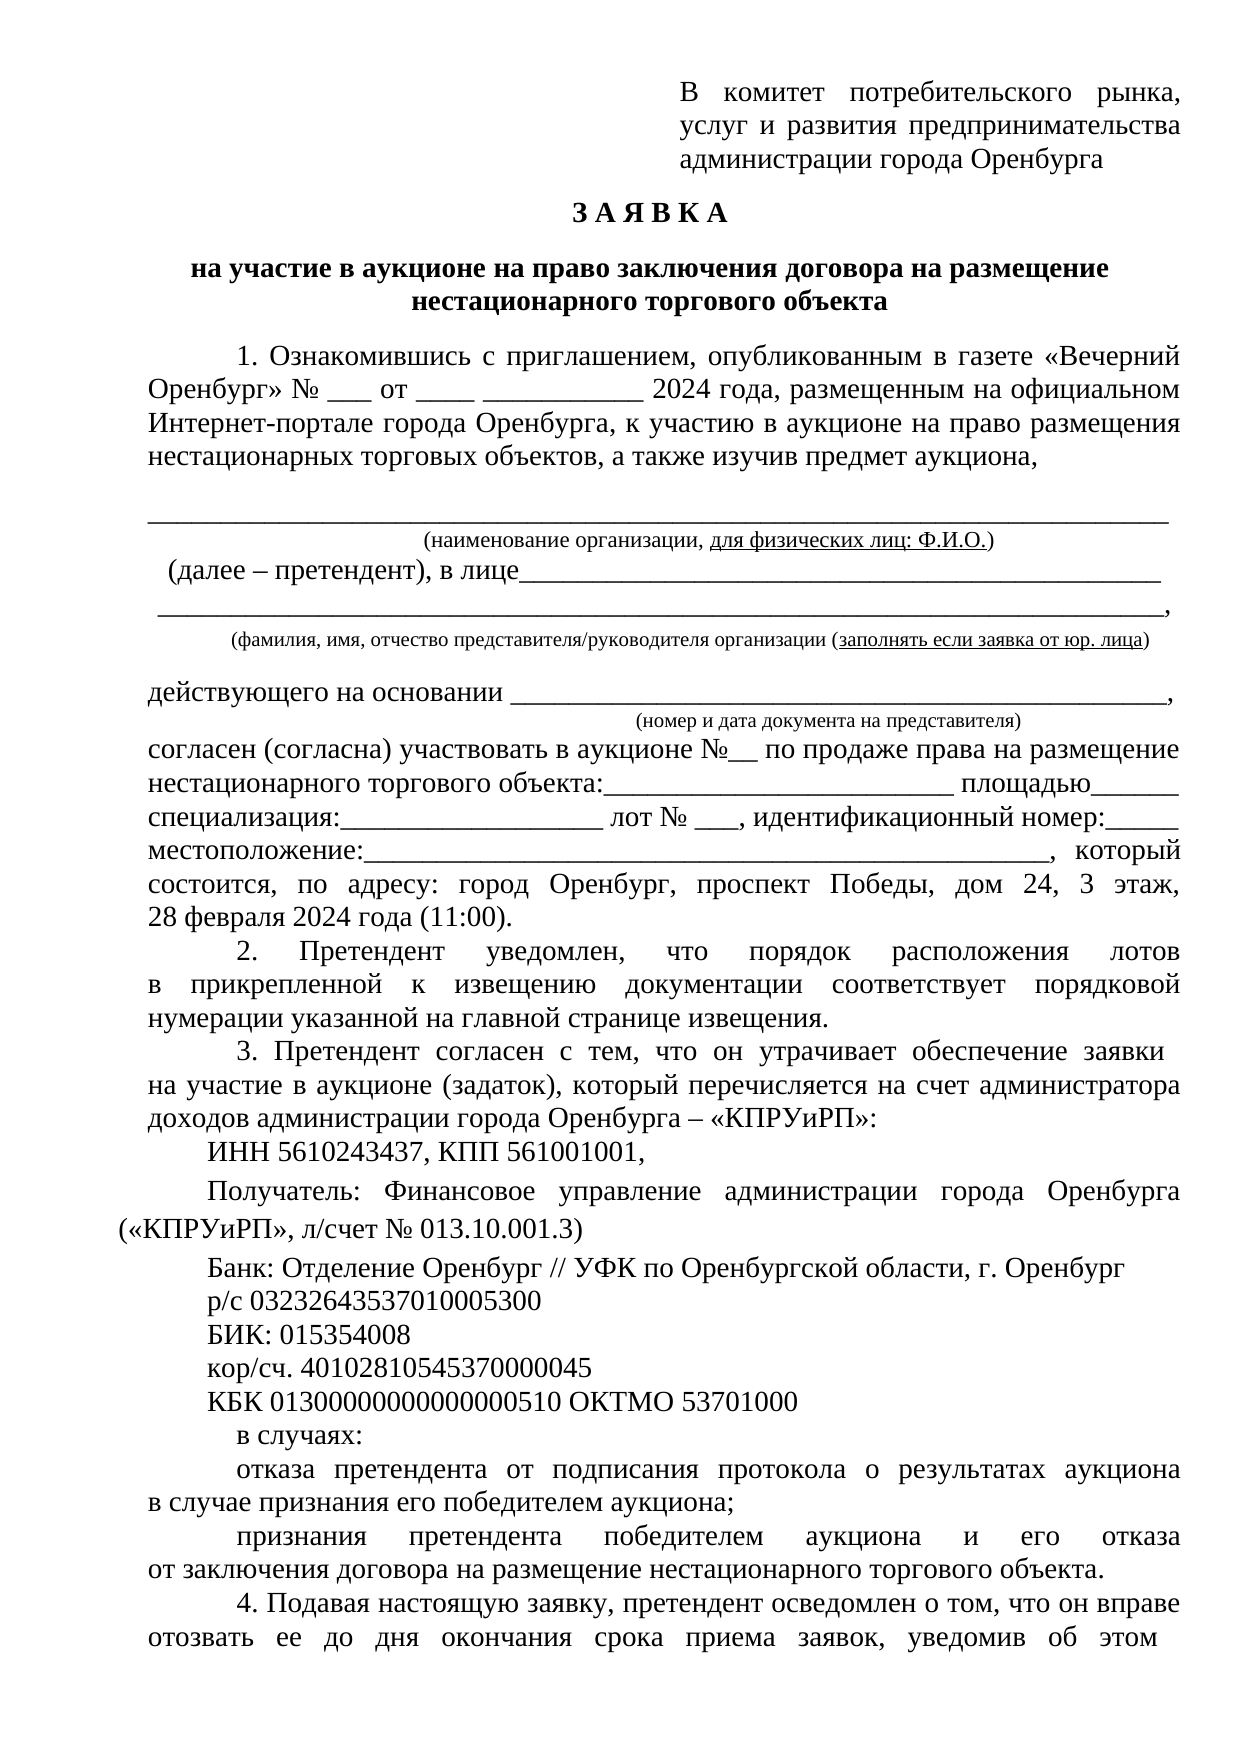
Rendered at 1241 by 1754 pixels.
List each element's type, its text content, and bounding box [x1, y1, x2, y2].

text на участие в аукционе на право заключения договора на размещение нестационарного торгового объекта [118, 250, 1181, 317]
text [148, 1585, 1181, 1652]
text 1. Ознакомившись с приглашением, опубликованным в газете «Вечерний Оренбург» № ___ от ____ ___________ 2024 года, размещенным на официальном Интернет-портале города Оренбурга, к участию в аукционе на право размещения нестационарных торговых объектов, а также изучив предмет аукциона, [148, 338, 1181, 472]
text Получатель: Финансовое управление администрации города Оренбурга («КПРУиРП», л/счет № 013.10.001.3) [118, 1173, 1181, 1245]
text признания претендента победителем аукциона и его отказа от заключения договора на размещение нестационарного торгового объекта. [148, 1518, 1181, 1585]
text КБК 01300000000000000510 ОКТМО 53701000 [118, 1384, 1181, 1417]
text З А Я В К А [118, 195, 1181, 229]
text Банк: Отделение Оренбург // УФК по Оренбургской области, г. Оренбург [118, 1250, 1181, 1283]
text в случаях: [148, 1417, 1181, 1451]
text 3. Претендент согласен с тем, что он утрачивает обеспечение заявки на участие в аукционе (задаток), который перечисляется на счет администратора доходов администрации города Оренбурга – «КПРУиРП»: [148, 1033, 1181, 1134]
text (номер и дата документа на представителя) [148, 707, 1181, 732]
text (наименование организации, для физических лиц: Ф.И.О.) [148, 526, 1181, 552]
text (далее – претендент), в лице____________________________________________ _____________________________________________________________________, (фамилия, имя, отчество представителя/руководителя организации (заполнять если заявка от юр. лица) [148, 552, 1181, 653]
text кор/сч. 40102810545370000045 [118, 1350, 1181, 1384]
text отказа претендента от подписания протокола о результатах аукциона в случае признания его победителем аукциона; [148, 1451, 1181, 1518]
text местоположение:_______________________________________________, который состоится, по адресу: город Оренбург, проспект Победы, дом 24, 3 этаж, 28 февраля 2024 года (11:00). [148, 832, 1181, 933]
text специализация:__________________ лот № ___, идентификационный номер:_____ [148, 799, 1181, 832]
text 2. Претендент уведомлен, что порядок расположения лотов в прикрепленной к извещению документации соответствует порядковой нумерации указанной на главной странице извещения. [148, 933, 1181, 1033]
text действующего на основании _____________________________________________, [148, 674, 1181, 707]
text ИНН 5610243437, КПП 561001001, [118, 1134, 1181, 1168]
text согласен (согласна) участвовать в аукционе №__ по продаже права на размещение нестационарного торгового объекта:________________________ площадью______ [148, 732, 1181, 799]
text В комитет потребительского рынка, услуг и развития предпринимательства администрации города Оренбурга [679, 74, 1181, 174]
text р/с 03232643537010005300 [118, 1283, 1181, 1317]
text БИК: 015354008 [118, 1317, 1181, 1350]
text ______________________________________________________________________ [148, 493, 1181, 526]
